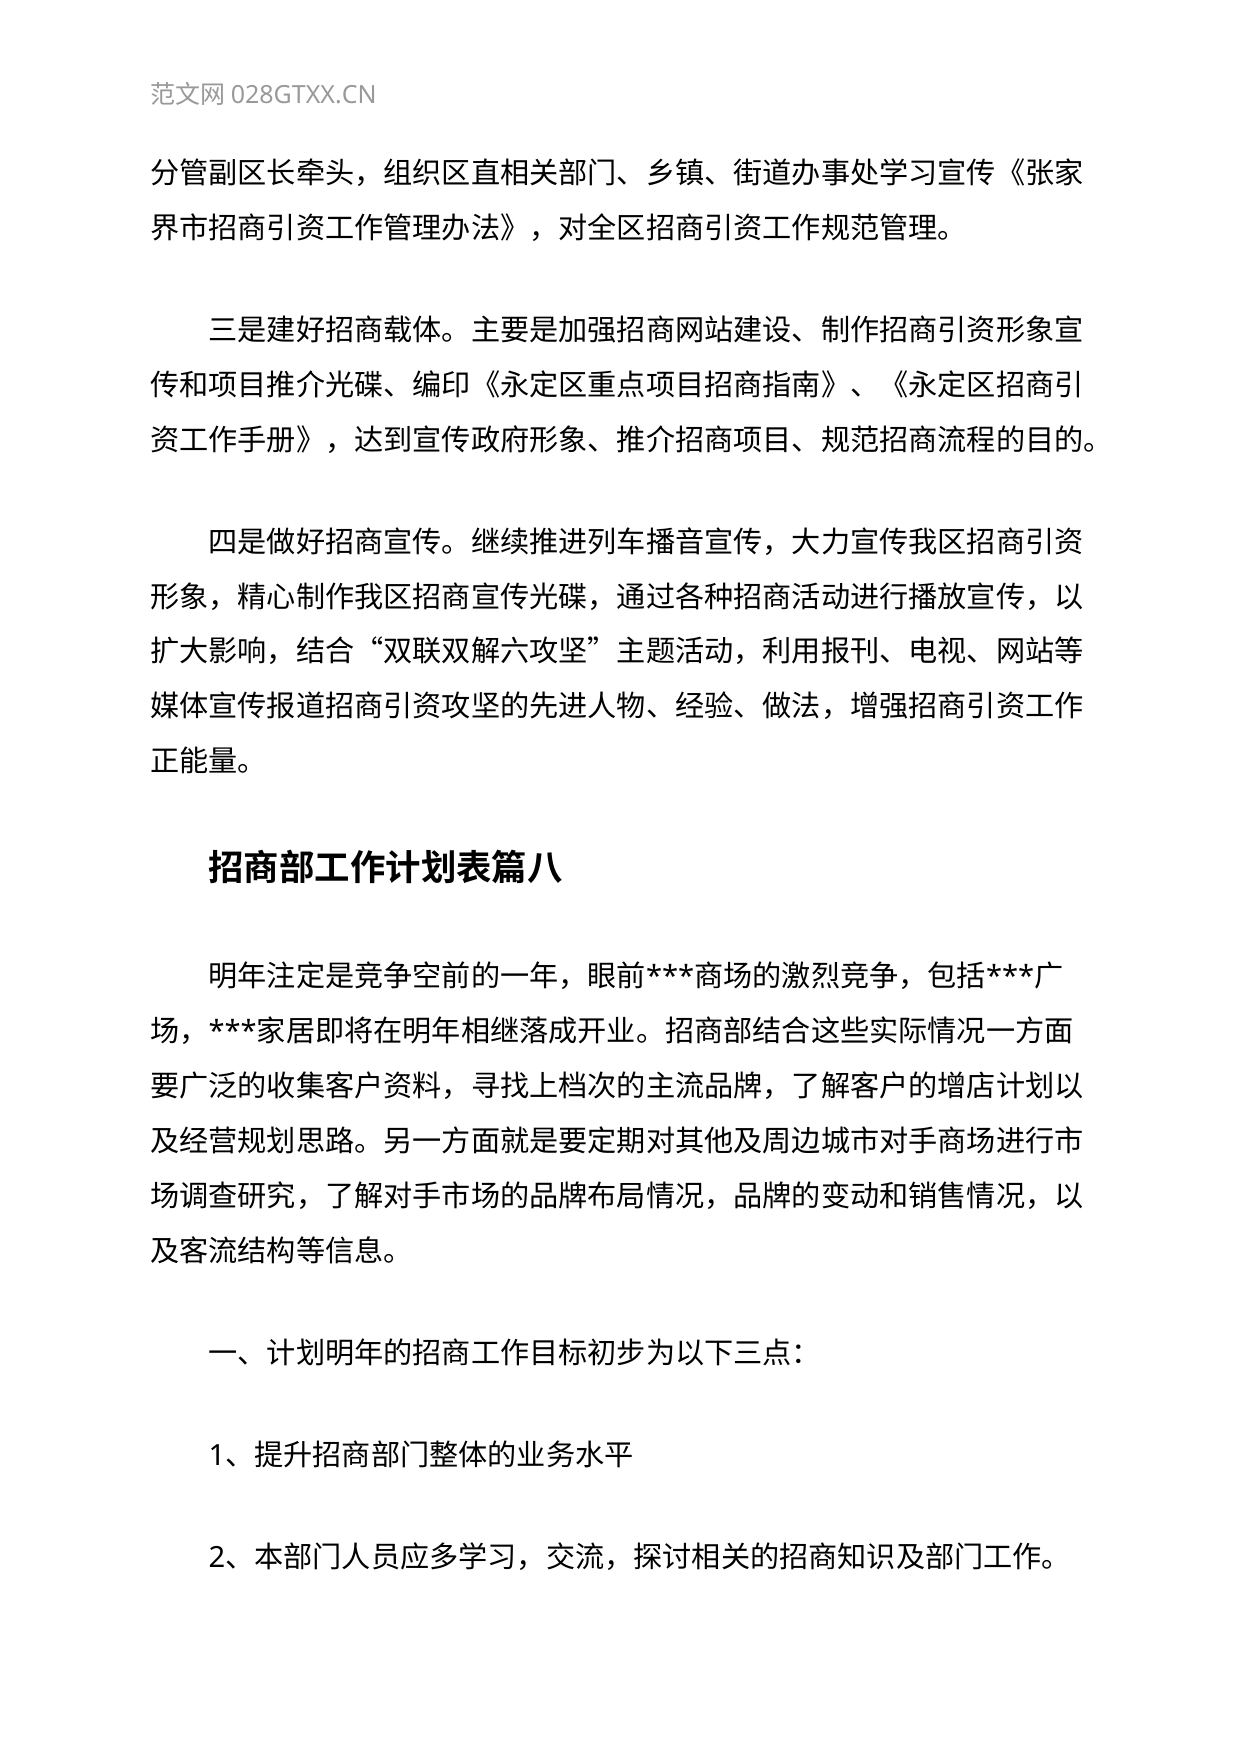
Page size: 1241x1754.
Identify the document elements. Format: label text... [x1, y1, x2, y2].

text 四是做好招商宣传。继续推进列车播音宣传，大力宣传我区招商引资形象，精心制作我区招商宣传光碟，通过各种招商活动进行播放宣传，以扩大影响，结合“双联双解六攻坚”主题活动，利用报刊、电视、网站等媒体宣传报道招商引资攻坚的先进人物、经验、做法，增强招商引资工作正能量。 [150, 518, 1090, 780]
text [150, 150, 1090, 247]
text 2、本部门人员应多学习，交流，探讨相关的招商知识及部门工作。 [150, 1533, 1090, 1576]
text 三是建好招商载体。主要是加强招商网站建设、制作招商引资形象宣传和项目推介光碟、编印《永定区重点项目招商指南》、《永定区招商引资工作手册》，达到宣传政府形象、推介招商项目、规范招商流程的目的。 [150, 307, 1090, 459]
text 1、提升招商部门整体的业务水平 [150, 1431, 1090, 1474]
text 一、计划明年的招商工作目标初步为以下三点： [150, 1329, 1090, 1372]
text 招商部工作计划表篇八 [150, 839, 1090, 891]
text 明年注定是竞争空前的一年，眼前***商场的激烈竞争，包括***广场，***家居即将在明年相继落成开业。招商部结合这些实际情况一方面要广泛的收集客户资料，寻找上档次的主流品牌，了解客户的增店计划以及经营规划思路。另一方面就是要定期对其他及周边城市对手商场进行市场调查研究，了解对手市场的品牌布局情况，品牌的变动和销售情况，以及客流结构等信息。 [150, 953, 1090, 1270]
